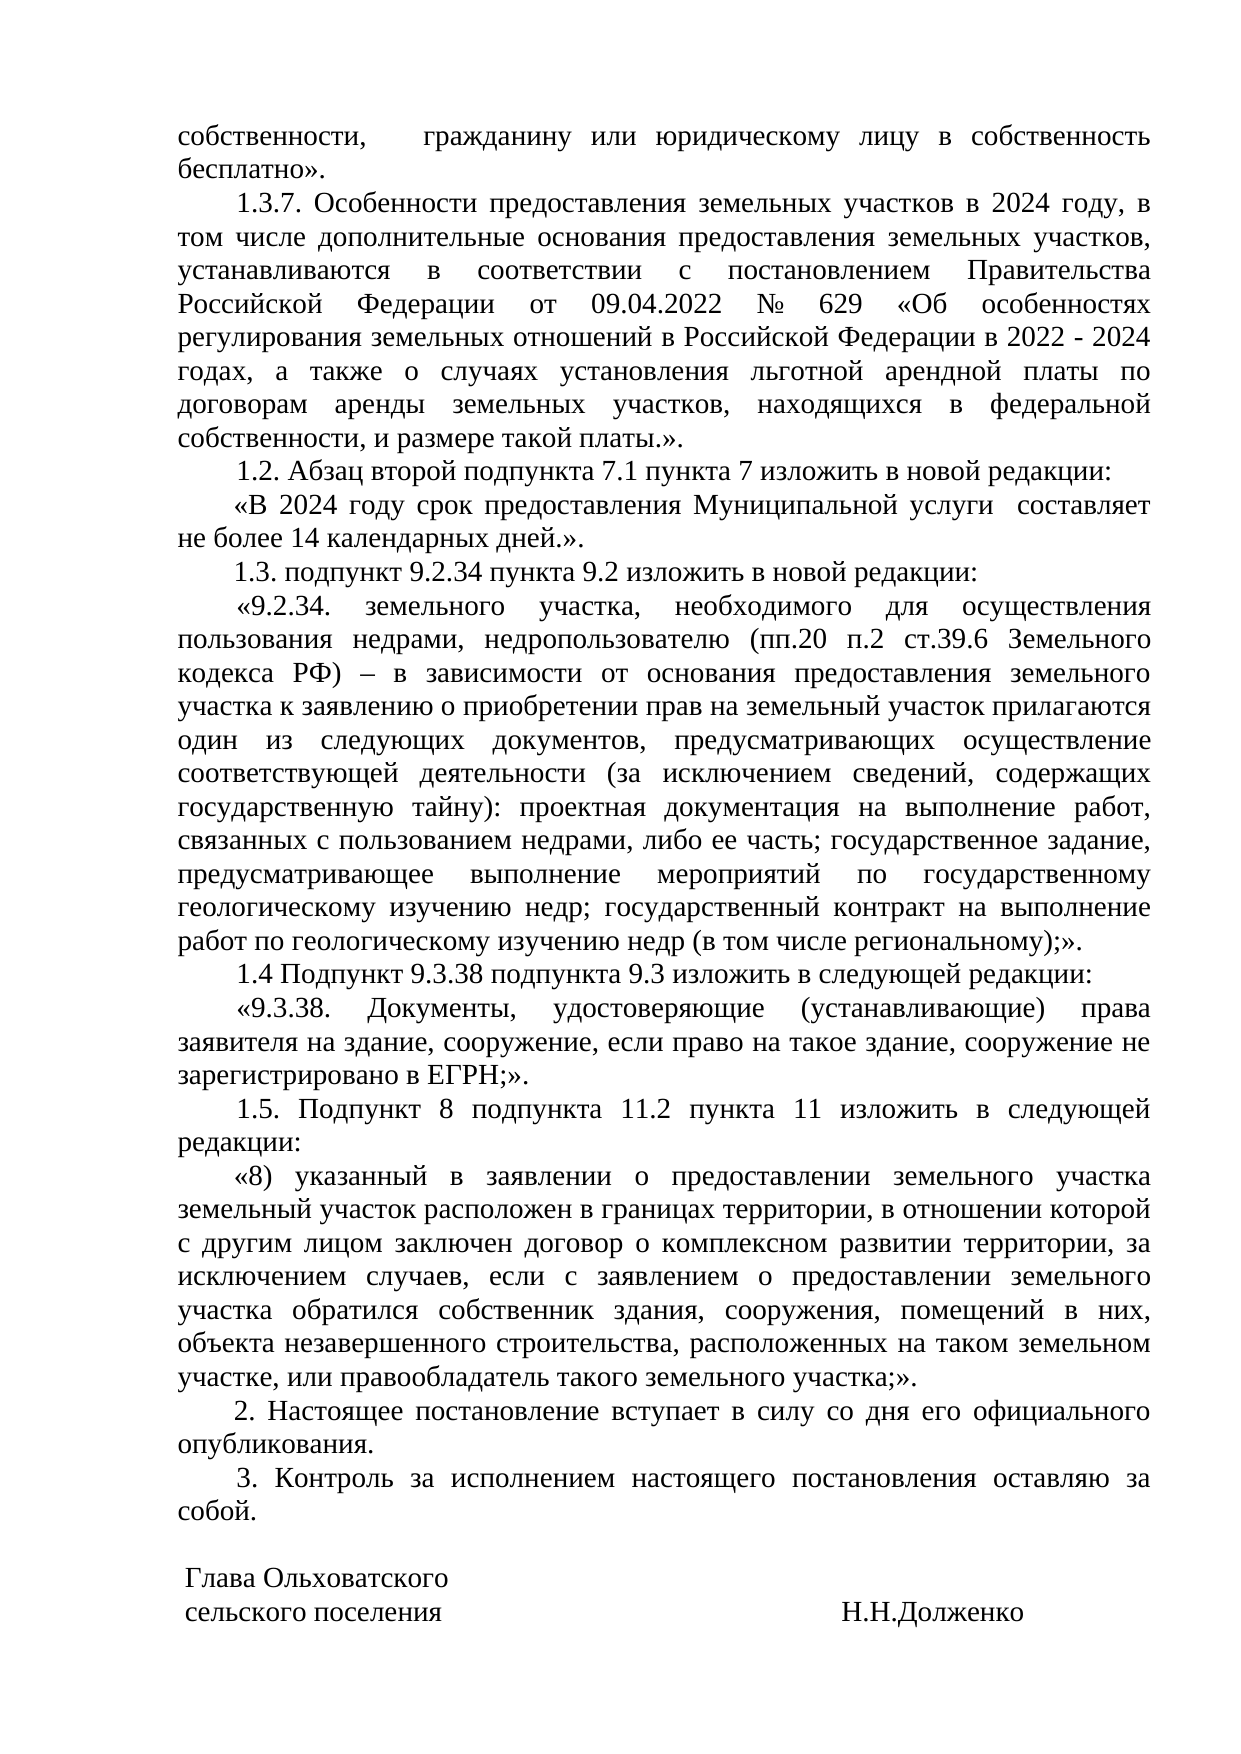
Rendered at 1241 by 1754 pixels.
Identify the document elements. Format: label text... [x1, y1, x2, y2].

text 1.3. подпункт 9.2.34 пункта 9.2 изложить в новой редакции: [177, 554, 1152, 588]
text 1.5. Подпункт 8 подпункта 11.2 пункта 11 изложить в следующей редакции: [177, 1091, 1152, 1158]
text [177, 118, 1152, 185]
text «9.3.38. Документы, удостоверяющие (устанавливающие) права заявителя на здание, сооружение, если право на такое здание, сооружение не зарегистрировано в ЕГРН;». [177, 990, 1152, 1091]
text 3. Контроль за исполнением настоящего постановления оставляю за собой. [177, 1460, 1152, 1527]
text 1.4 Подпункт 9.3.38 подпункта 9.3 изложить в следующей редакции: [177, 957, 1152, 990]
text 1.2. Абзац второй подпункта 7.1 пункта 7 изложить в новой редакции: [177, 453, 1152, 487]
text 1.3.7. Особенности предоставления земельных участков в 2024 году, в том числе дополнительные основания предоставления земельных участков, устанавливаются в соответствии с постановлением Правительства Российской Федерации от 09.04.2022 № 629 «Об особенностях регулирования земельных отношений в Российской Федерации в 2022 - 2024 годах, а также о случаях установления льготной арендной платы по договорам аренды земельных участков, находящихся в федеральной собственности, и размере такой платы.». [177, 185, 1152, 453]
text «8) указанный в заявлении о предоставлении земельного участка земельный участок расположен в границах территории, в отношении которой с другим лицом заключен договор о комплексном развитии территории, за исключением случаев, если с заявлением о предоставлении земельного участка обратился собственник здания, сооружения, помещений в них, объекта незавершенного строительства, расположенных на таком земельном участке, или правообладатель такого земельного участка;». [177, 1158, 1152, 1393]
text сельского поселения Н.Н.Долженко [177, 1594, 1152, 1627]
text «9.2.34. земельного участка, необходимого для осуществления пользования недрами, недропользователю (пп.20 п.2 ст.39.6 Земельного кодекса РФ) – в зависимости от основания предоставления земельного участка к заявлению о приобретении прав на земельный участок прилагаются один из следующих документов, предусматривающих осуществление соответствующей деятельности (за исключением сведений, содержащих государственную тайну): проектная документация на выполнение работ, связанных с пользованием недрами, либо ее часть; государственное задание, предусматривающее выполнение мероприятий по государственному геологическому изучению недр; государственный контракт на выполнение работ по геологическому изучению недр (в том числе региональному);». [177, 588, 1152, 957]
text «В 2024 году срок предоставления Муниципальной услуги составляет не более 14 календарных дней.». [177, 487, 1152, 554]
text Глава Ольховатского [177, 1560, 1152, 1594]
text 2. Настоящее постановление вступает в силу со дня его официального опубликования. [177, 1393, 1152, 1460]
